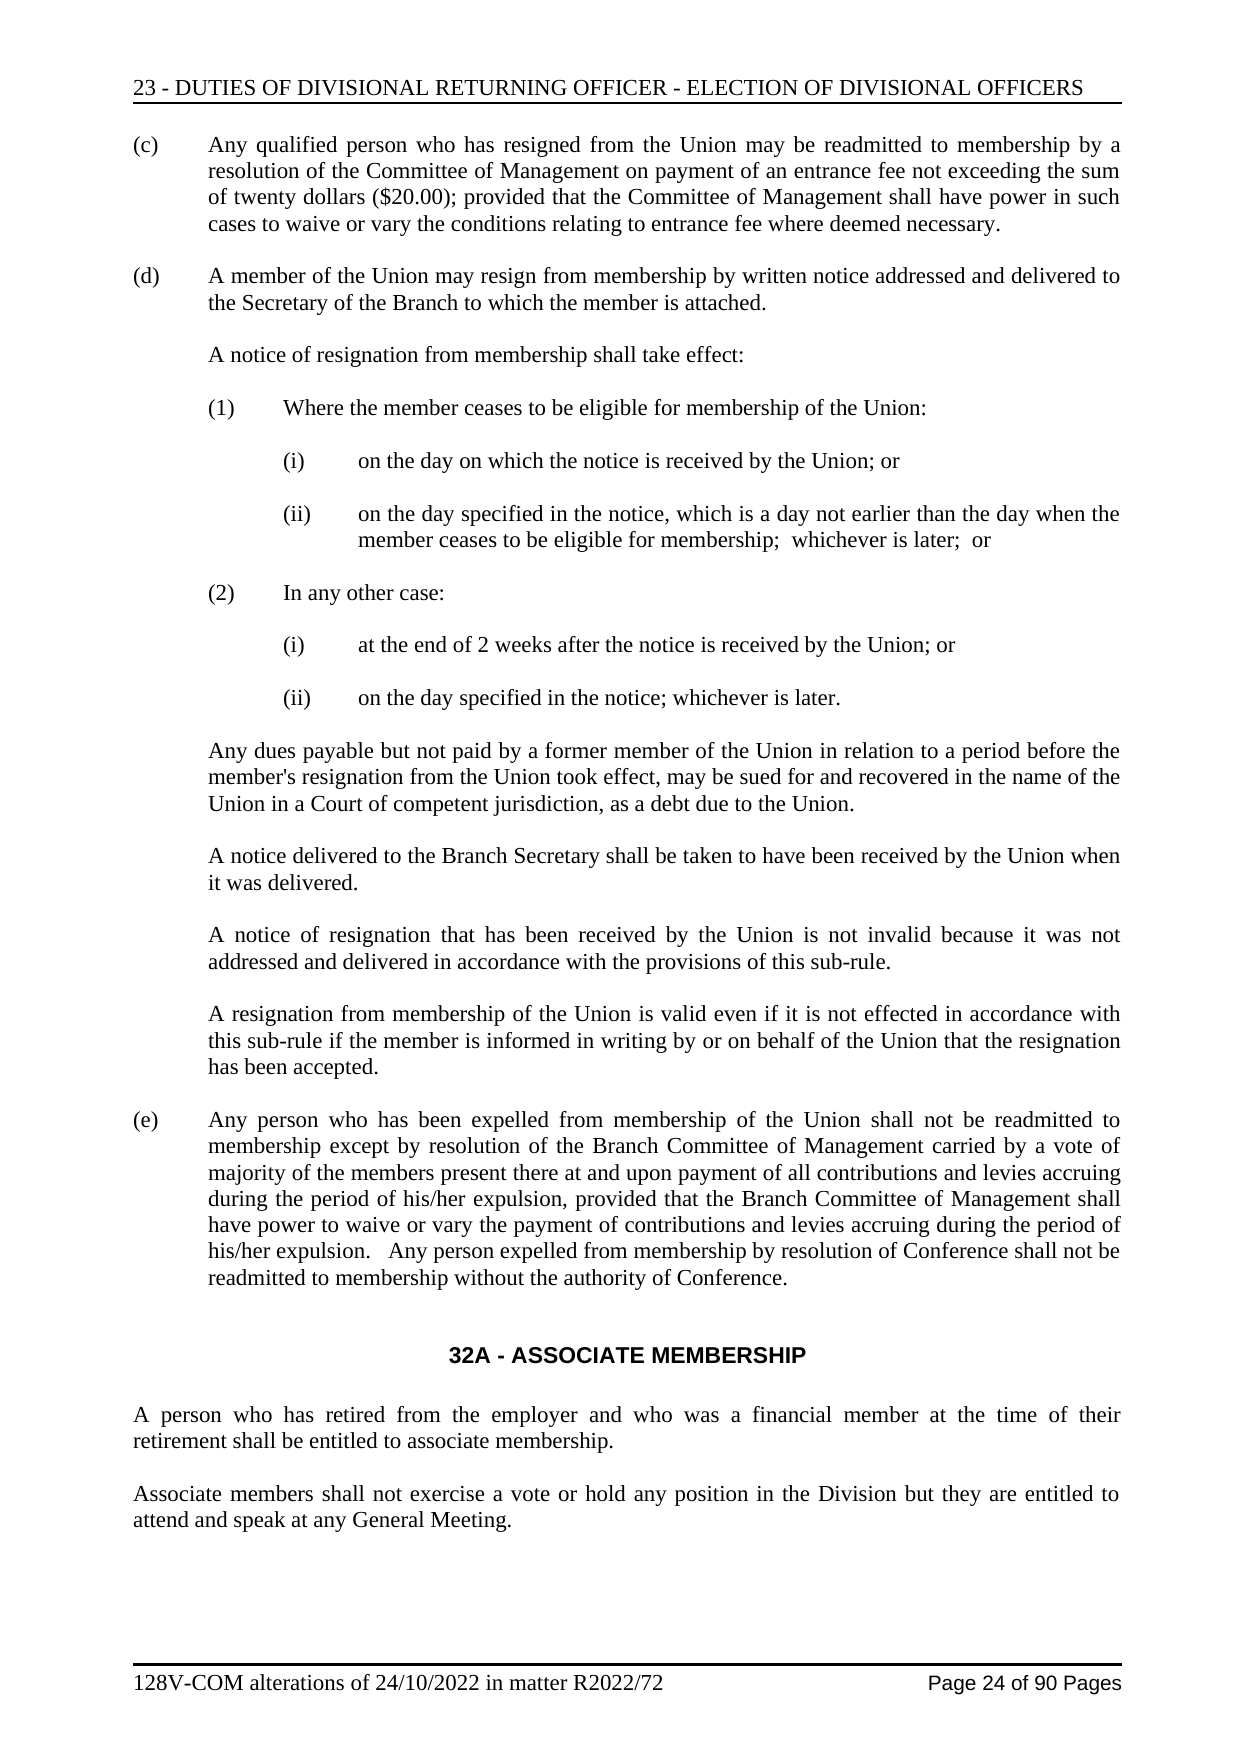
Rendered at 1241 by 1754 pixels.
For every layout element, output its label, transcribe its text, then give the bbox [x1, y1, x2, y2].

text A resignation from membership of the Union is valid even if it is not effected in accordance with this sub-rule if the member is informed in writing by or on behalf of the that the resignation has been accepted. [133, 1000, 1122, 1079]
text (d) A member of the may resign from membership by written notice addressed and delivered to the Secretary of the Branch to which the member is attached. [133, 262, 1122, 315]
text A notice of resignation that has been received by the is not invalid because it was not addressed and delivered in accordance with the provisions of this sub-rule. [133, 921, 1122, 974]
text (i) at the end of 2 weeks after the notice is received by the ; or [133, 631, 1122, 658]
text (ii) on the day specified in the notice; whichever is later. [133, 684, 1122, 711]
text (c) Any qualified person who has resigned from the Union may be readmitted to membership by a resolution of the Committee of Management on payment of an entrance fee not exceeding the sum of twenty dollars ($20.00); provided that the Committee of Management shall have power in such cases to waive or vary the conditions relating to entrance fee where deemed necessary. [133, 131, 1122, 236]
text Associate members shall not exercise a vote or hold any position in the Division but they are entitled to attend and speak at any General Meeting. [133, 1480, 1122, 1532]
text A notice of resignation from membership shall take effect: [133, 342, 1122, 368]
text (e) Any person who has been expelled from membership of the Union shall not be readmitted to membership except by resolution of the Branch Committee of Management carried by a vote of majority of the members present there at and upon payment of all contributions and levies accruing during the period of his/her expulsion, provided that the Branch Committee of Management shall have power to waive or vary the payment of contributions and levies accruing during the period of his/her expulsion. Any person expelled from membership by resolution of Conference shall not be readmitted to membership without the authority of Conference. [133, 1106, 1122, 1290]
text Any dues payable but not paid by a former member of the Union in relation to a period before the member's resignation from the Union took effect, may be sued for and recovered in the name of the Union in a Court of competent jurisdiction, as a debt due to the . [133, 737, 1122, 816]
text (1) Where the member ceases to be eligible for membership of the : [133, 394, 1122, 421]
text A notice delivered to the Branch Secretary shall be taken to have been received by the when it was delivered. [133, 842, 1122, 895]
text A person who has retired from the employer and who was a financial member at the time of their retirement shall be entitled to associate membership. [133, 1401, 1122, 1453]
subtitle 32A - ASSOCIATE MEMBERSHIP [133, 1342, 1122, 1368]
text (ii) on the day specified in the notice, which is a day not earlier than the day when the member ceases to be eligible for membership; whichever is later; or [133, 500, 1122, 552]
text (i) on the day on which the notice is received by the ; or [133, 447, 1122, 473]
text (2) In any other case: [133, 579, 1122, 605]
